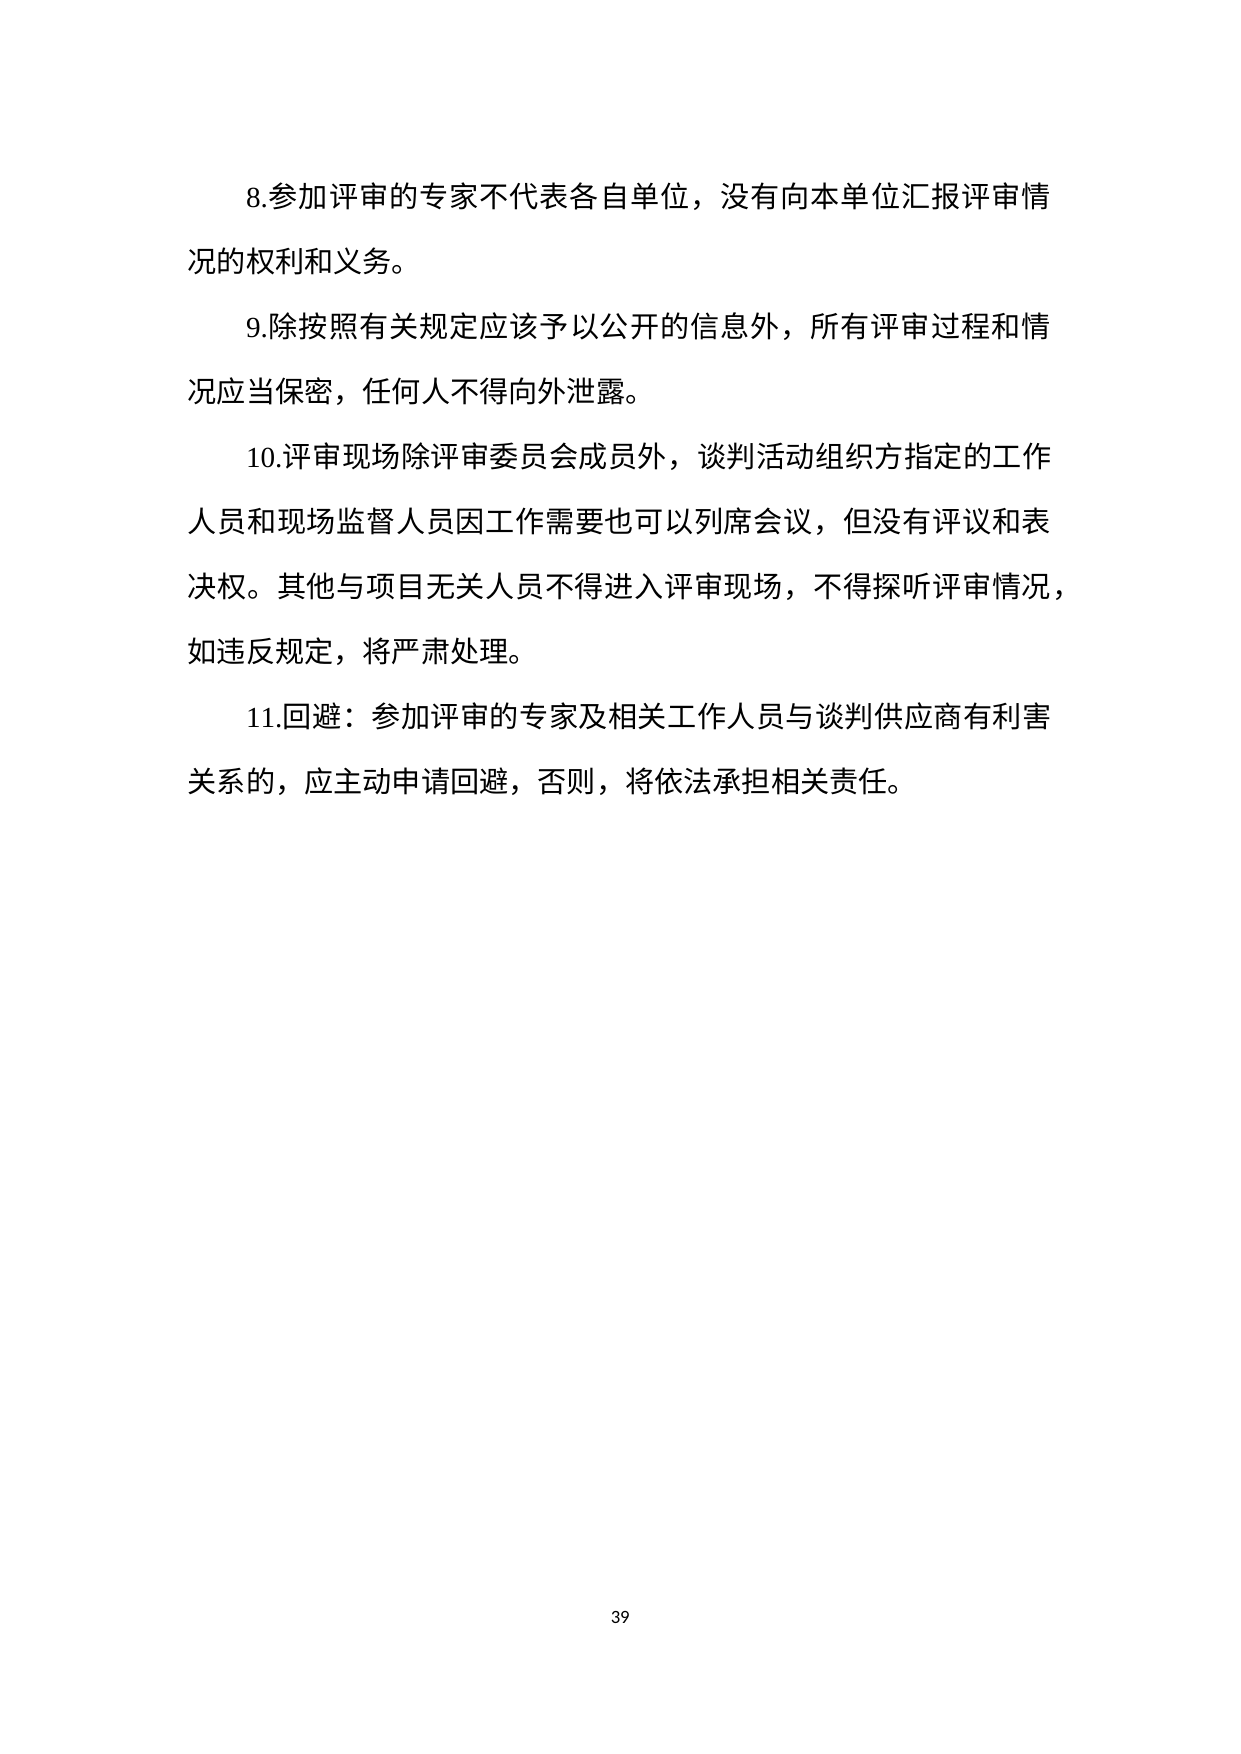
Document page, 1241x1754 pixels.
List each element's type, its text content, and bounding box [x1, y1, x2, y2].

text 8.参加评审的专家不代表各自单位，没有向本单位汇报评审情况的权利和义务。 [187, 162, 1053, 292]
text 10.评审现场除评审委员会成员外，谈判活动组织方指定的工作人员和现场监督人员因工作需要也可以列席会议，但没有评议和表决权。其他与项目无关人员不得进入评审现场，不得探听评审情况，如违反规定，将严肃处理。 [187, 422, 1053, 682]
text 9.除按照有关规定应该予以公开的信息外，所有评审过程和情况应当保密，任何人不得向外泄露。 [187, 292, 1053, 422]
text 11.回避：参加评审的专家及相关工作人员与谈判供应商有利害关系的，应主动申请回避，否则，将依法承担相关责任。 [187, 682, 1053, 812]
